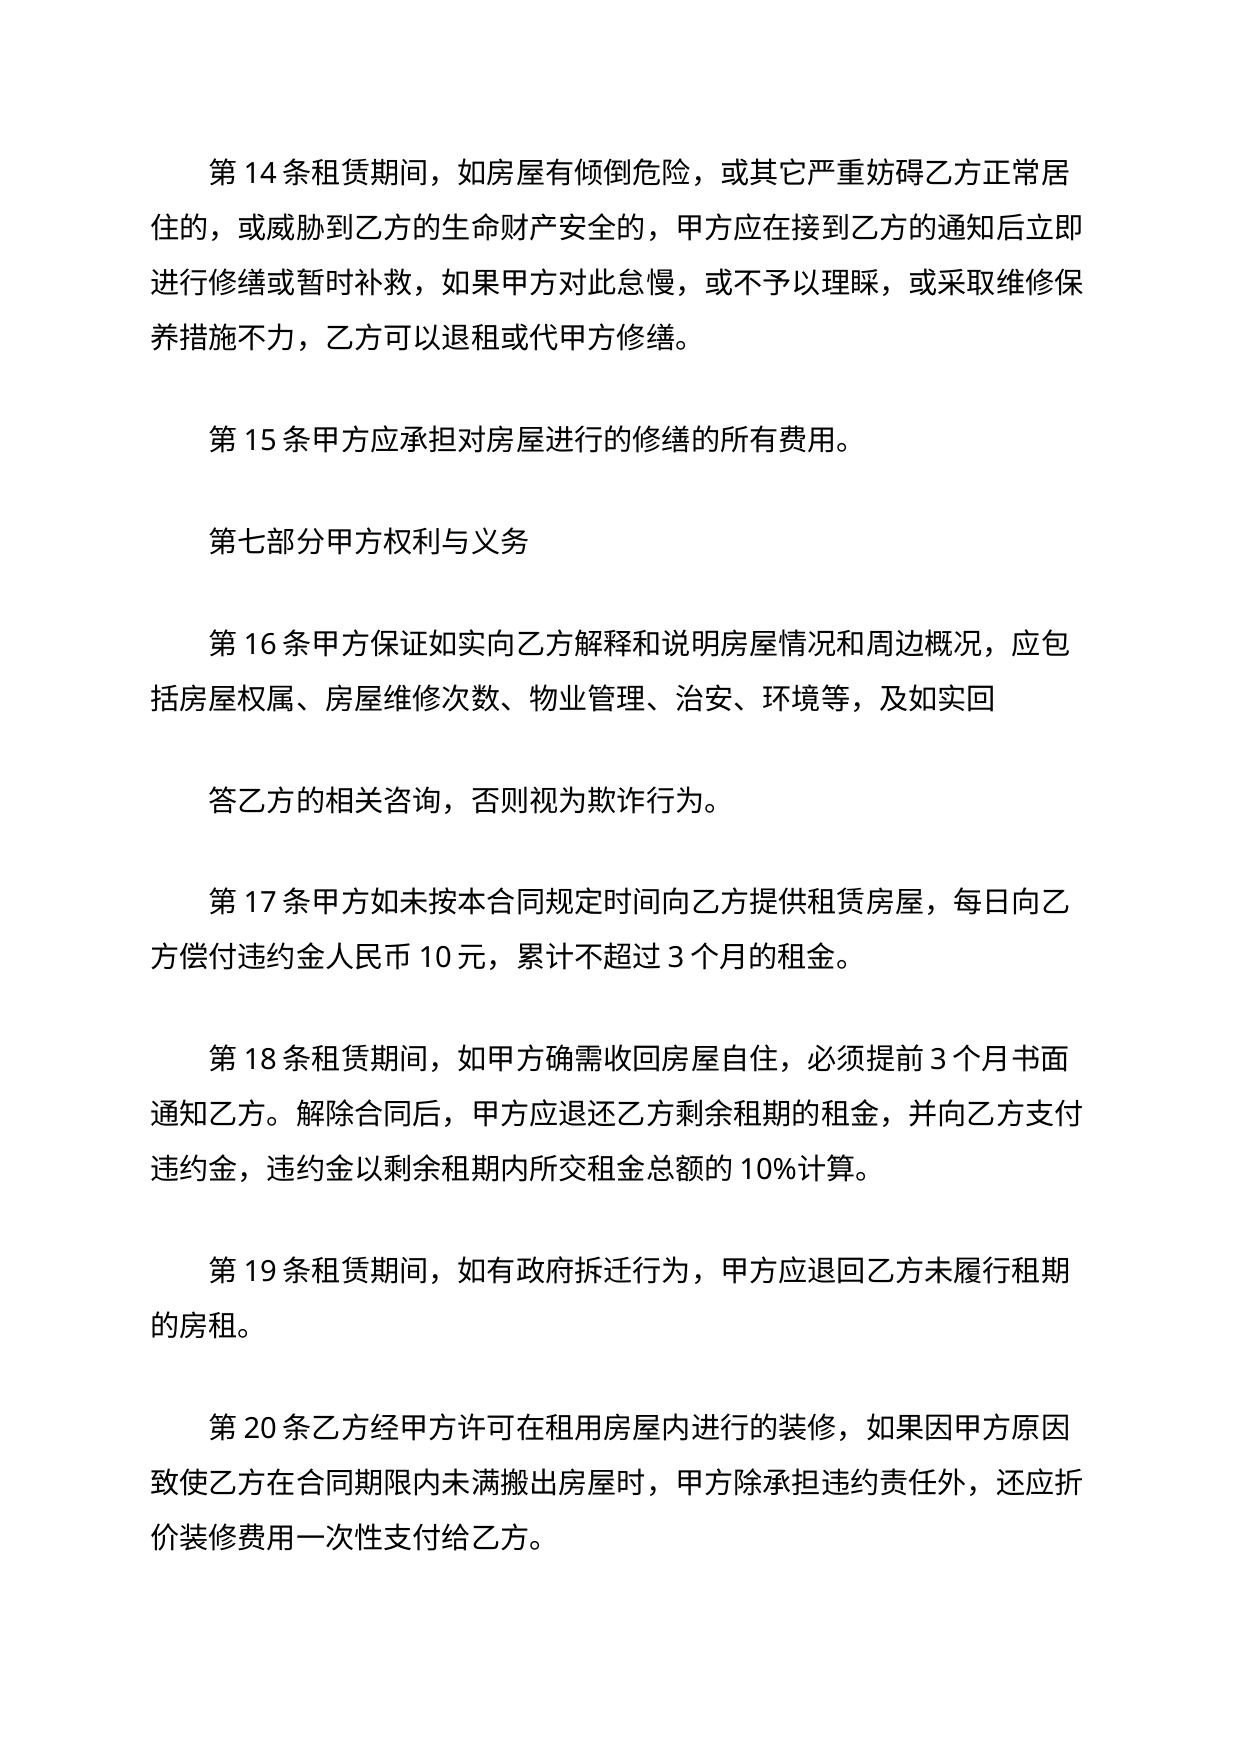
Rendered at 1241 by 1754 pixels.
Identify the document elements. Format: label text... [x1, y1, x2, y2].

text 第16条甲方保证如实向乙方解释和说明房屋情况和周边概况，应包括房屋权属、房屋维修次数、物业管理、治安、环境等，及如实回 [150, 620, 1090, 718]
text 答乙方的相关咨询，否则视为欺诈行为。 [150, 777, 1090, 819]
text 第20条乙方经甲方许可在租用房屋内进行的装修，如果因甲方原因致使乙方在合同期限内未满搬出房屋时，甲方除承担违约责任外，还应折价装修费用一次性支付给乙方。 [150, 1404, 1090, 1557]
text 第18条租赁期间，如甲方确需收回房屋自住，必须提前3个月书面通知乙方。解除合同后，甲方应退还乙方剩余租期的租金，并向乙方支付违约金，违约金以剩余租期内所交租金总额的10%计算。 [150, 1036, 1090, 1188]
text 第14条租赁期间，如房屋有倾倒危险，或其它严重妨碍乙方正常居住的，或威胁到乙方的生命财产安全的，甲方应在接到乙方的通知后立即进行修缮或暂时补救，如果甲方对此怠慢，或不予以理睬，或采取维修保养措施不力，乙方可以退租或代甲方修缮。 [150, 150, 1090, 357]
text 第七部分甲方权利与义务 [150, 518, 1090, 561]
text 第15条甲方应承担对房屋进行的修缮的所有费用。 [150, 417, 1090, 459]
text 第17条甲方如未按本合同规定时间向乙方提供租赁房屋，每日向乙方偿付违约金人民币10元，累计不超过3个月的租金。 [150, 879, 1090, 976]
text 第19条租赁期间，如有政府拆迁行为，甲方应退回乙方未履行租期的房租。 [150, 1248, 1090, 1345]
